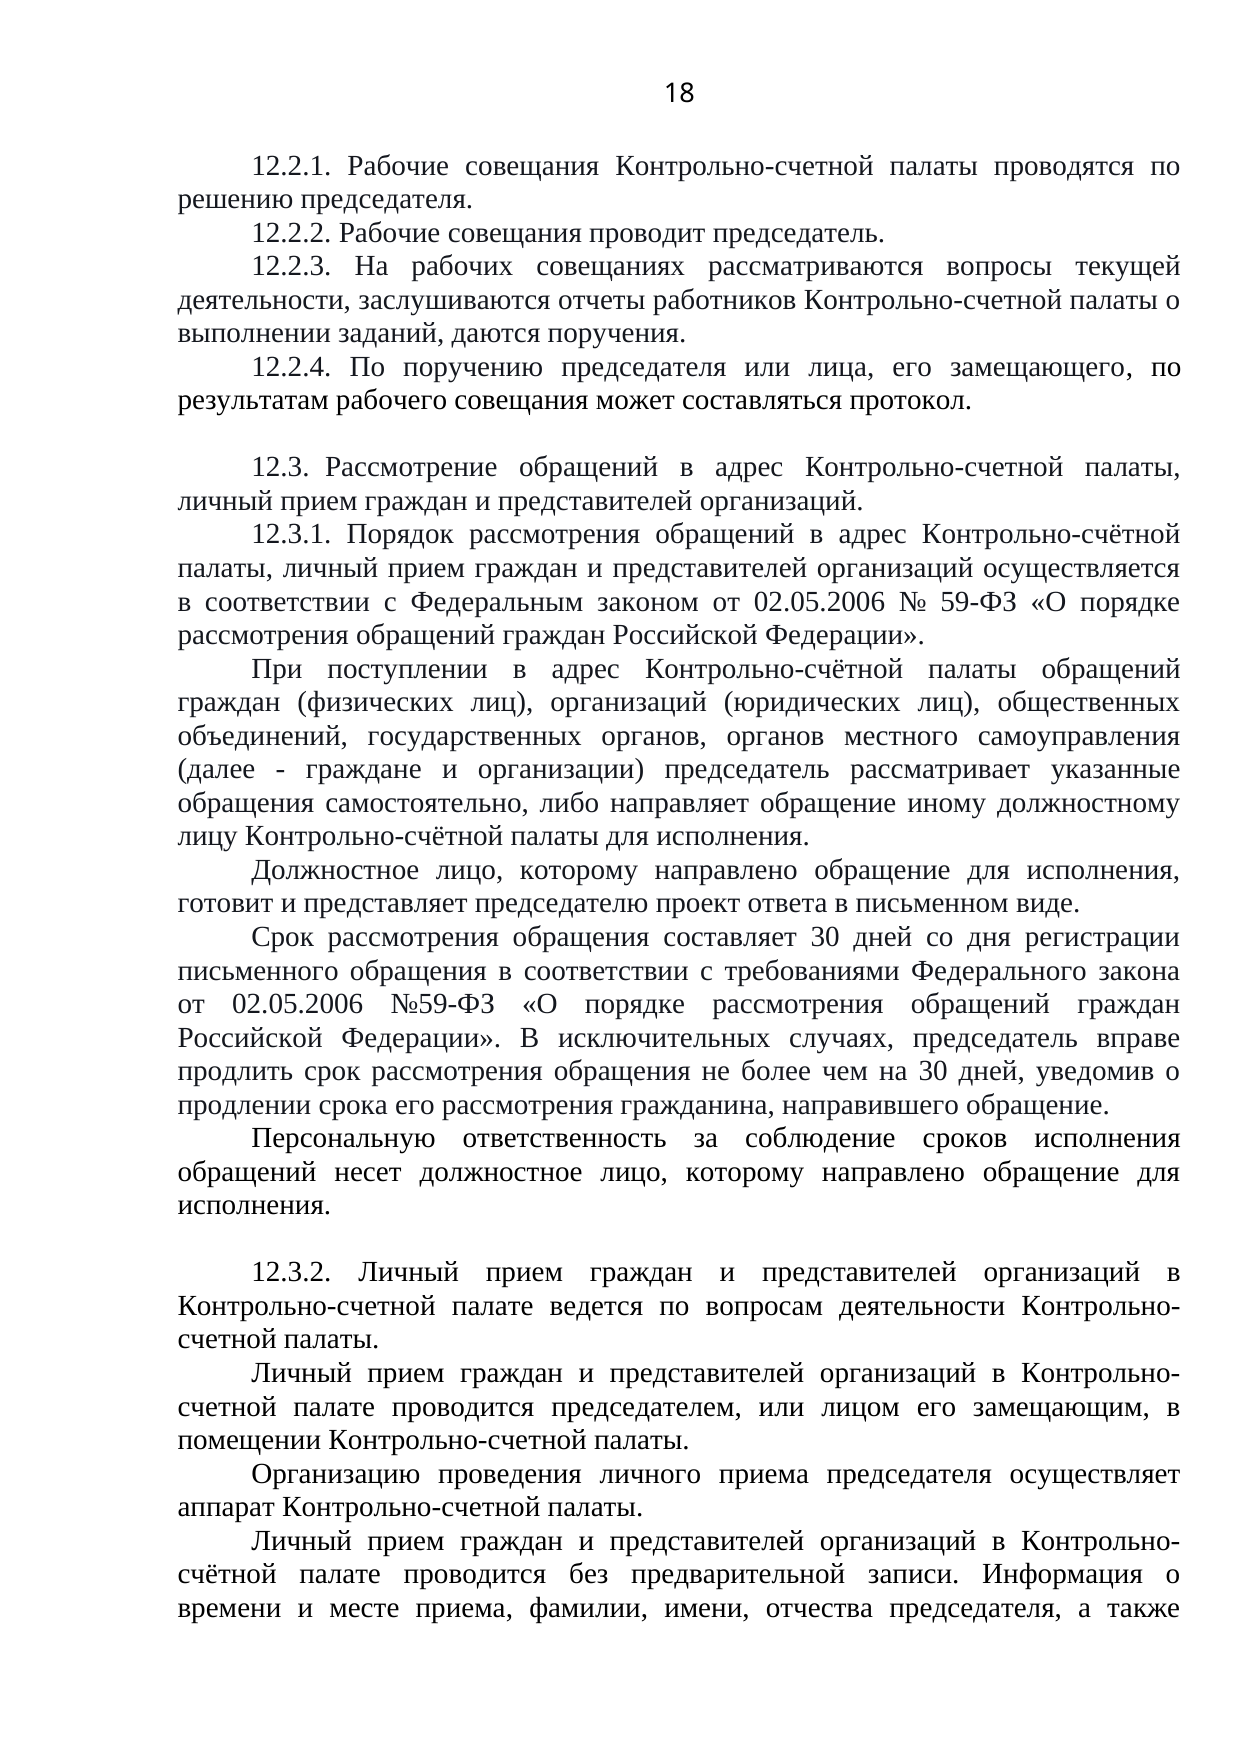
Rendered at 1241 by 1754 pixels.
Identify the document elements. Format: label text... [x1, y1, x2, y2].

text 12.2.4. По поручению председателя или лица, его замещающего, по результатам рабочего совещания может составляться протокол. [177, 349, 1181, 416]
text Срок рассмотрения обращения составляет 30 дней со дня регистрации письменного обращения в соответствии с требованиями Федерального закона от 02.05.2006 №59-ФЗ «О порядке рассмотрения обращений граждан Российской Федерации». В исключительных случаях, председатель вправе продлить срок рассмотрения обращения не более чем на 30 дней, уведомив о продлении срока его рассмотрения гражданина, направившего обращение. [177, 919, 1181, 1120]
text 12.2.3. На рабочих совещаниях рассматриваются вопросы текущей деятельности, заслушиваются отчеты работников Контрольно-счетной палаты о выполнении заданий, даются поручения. [177, 248, 1181, 349]
text Персональную ответственность за соблюдение сроков исполнения обращений несет должностное лицо, которому направлено обращение для исполнения. [177, 1120, 1181, 1221]
text Личный прием граждан и представителей организаций в Контрольно-счетной палате проводится председателем, или лицом его замещающим, в помещении Контрольно-счетной палаты. [177, 1355, 1181, 1456]
text 12.3. Рассмотрение обращений в адрес Контрольно-счетной палаты, личный прием граждан и представителей организаций. [177, 449, 1181, 517]
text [177, 1523, 1181, 1623]
text 12.3.1. Порядок рассмотрения обращений в адрес Контрольно-счётной палаты, личный прием граждан и представителей организаций осуществляется в соответствии с Федеральным законом от 02.05.2006 № 59-ФЗ «О порядке рассмотрения обращений граждан Российской Федерации». [177, 517, 1181, 651]
text Должностное лицо, которому направлено обращение для исполнения, готовит и представляет председателю проект ответа в письменном виде. [177, 852, 1181, 919]
text 12.3.2. Личный прием граждан и представителей организаций в Контрольно-счетной палате ведется по вопросам деятельности Контрольно-счетной палаты. [177, 1254, 1181, 1355]
text При поступлении в адрес Контрольно-счётной палаты обращений граждан (физических лиц), организаций (юридических лиц), общественных объединений, государственных органов, органов местного самоуправления (далее - граждане и организации) председатель рассматривает указанные обращения самостоятельно, либо направляет обращение иному должностному лицу Контрольно-счётной палаты для исполнения. [177, 651, 1181, 852]
text 12.2.1. Рабочие совещания Контрольно-счетной палаты проводятся по решению председателя. [177, 148, 1181, 215]
text Организацию проведения личного приема председателя осуществляет аппарат Контрольно-счетной палаты. [177, 1456, 1181, 1523]
text 12.2.2. Рабочие совещания проводит председатель. [177, 215, 1181, 248]
